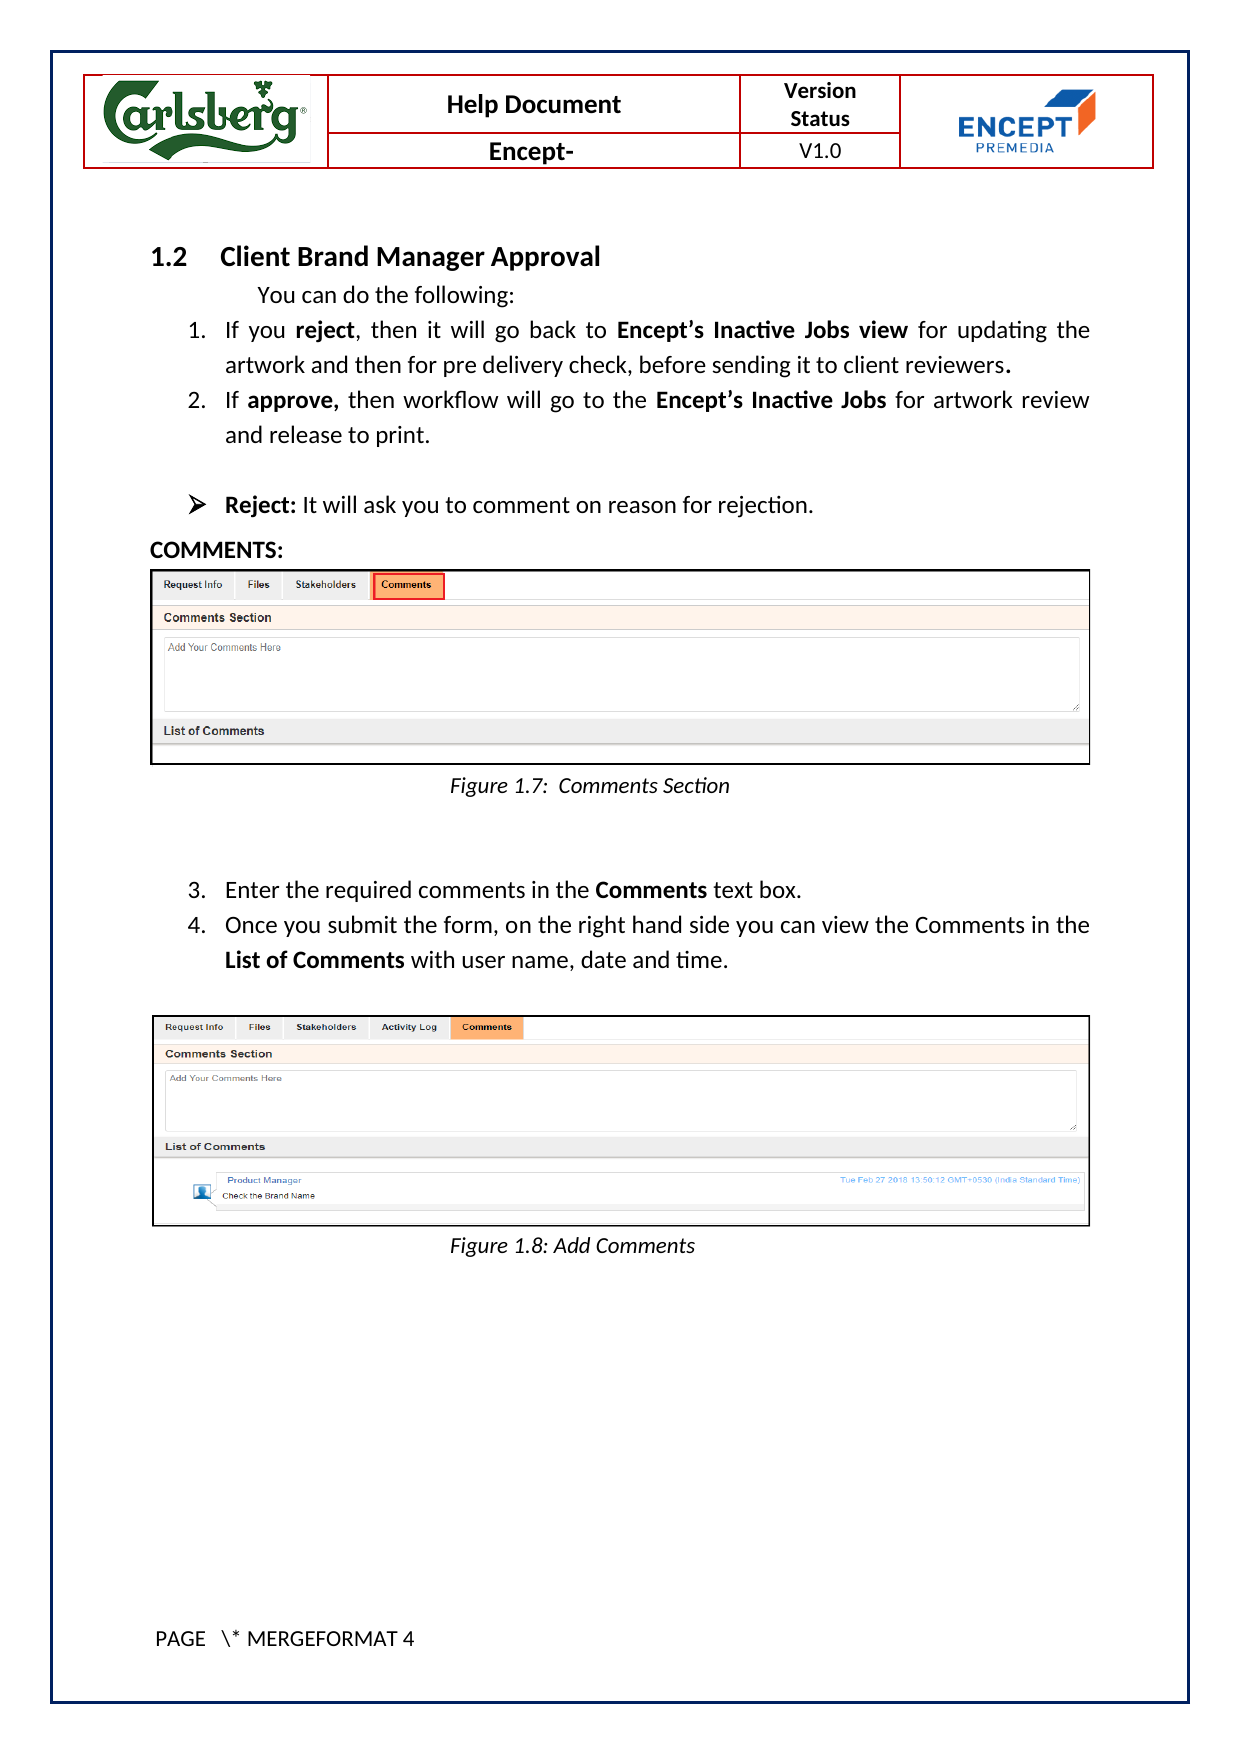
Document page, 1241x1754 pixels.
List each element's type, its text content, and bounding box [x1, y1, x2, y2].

list If approve, then workflow will go to the Encept’s Inactive Jobs for artwork review and release to print. [187, 384, 1090, 449]
title Figure 1.8: Add Comments [450, 1231, 1090, 1259]
list If you reject, then it will go back to Encept’s Inactive Jobs view for updating the artwork and then for pre delivery check, before sending it to client reviewers. [187, 314, 1090, 379]
title Figure 1.7: Comments Section [416, 772, 1090, 799]
picture [150, 569, 1091, 767]
picture [150, 1013, 1091, 1227]
picture [102, 75, 311, 163]
text COMMENTS: [150, 535, 1090, 565]
list Reject: It will ask you to comment on reason for rejection. [187, 489, 1090, 519]
picture [949, 81, 1104, 162]
list Once you submit the form, on the right hand side you can view the Comments in the List of Comments with user name, date and time. [187, 909, 1090, 974]
text You can do the following: [150, 279, 1090, 309]
text 1.2 Client Brand Manager Approval [150, 238, 1090, 274]
list Enter the required comments in the Comments text box. [187, 874, 1090, 904]
